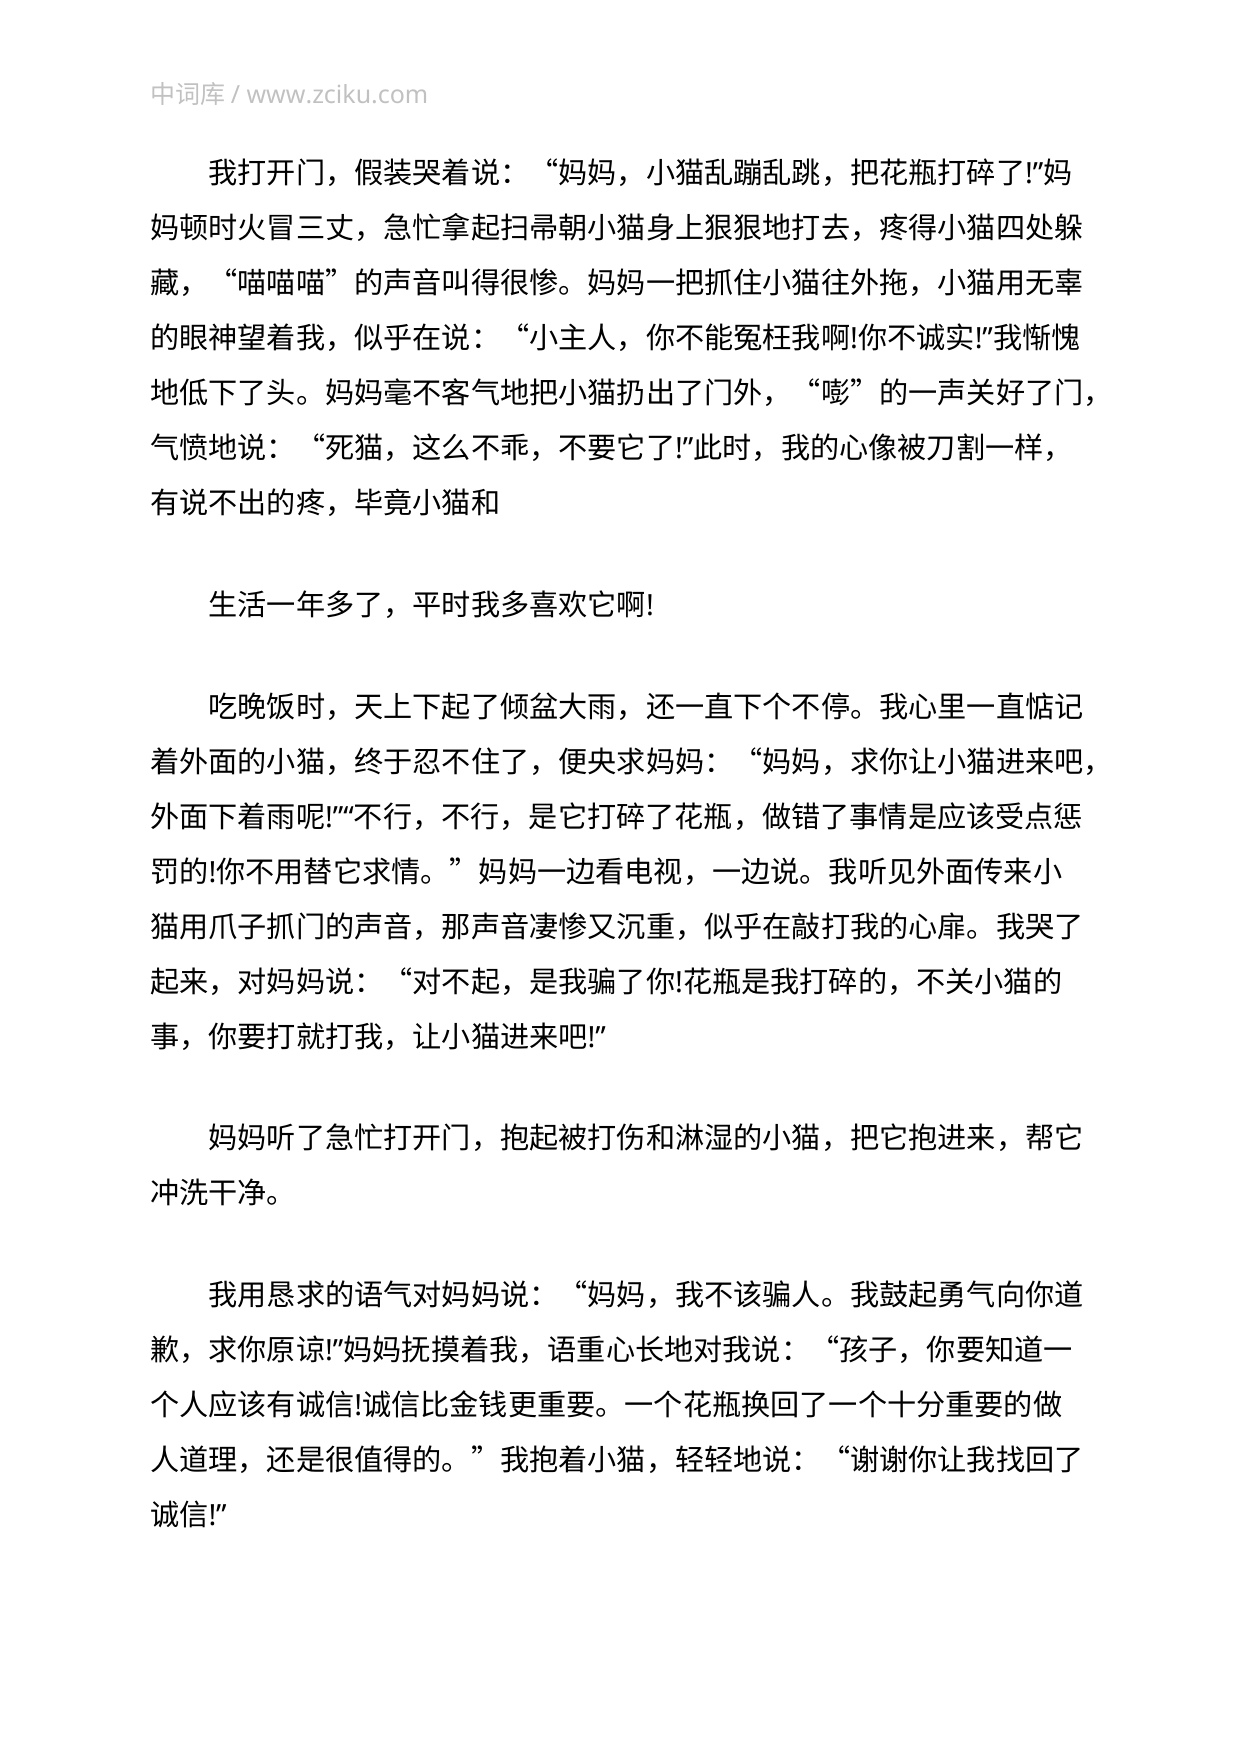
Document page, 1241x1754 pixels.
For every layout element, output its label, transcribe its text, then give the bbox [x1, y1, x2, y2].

text 妈妈听了急忙打开门，抱起被打伤和淋湿的小猫，把它抱进来，帮它冲洗干净。 [150, 1115, 1090, 1212]
text 我打开门，假装哭着说：“妈妈，小猫乱蹦乱跳，把花瓶打碎了!”妈妈顿时火冒三丈，急忙拿起扫帚朝小猫身上狠狠地打去，疼得小猫四处躲藏，“喵喵喵”的声音叫得很惨。妈妈一把抓住小猫往外拖，小猫用无辜的眼神望着我，似乎在说：“小主人，你不能冤枉我啊!你不诚实!”我惭愧地低下了头。妈妈毫不客气地把小猫扔出了门外，“嘭”的一声关好了门，气愤地说：“死猫，这么不乖，不要它了!”此时，我的心像被刀割一样，有说不出的疼，毕竟小猫和 [150, 150, 1090, 522]
text 我用恳求的语气对妈妈说：“妈妈，我不该骗人。我鼓起勇气向你道歉，求你原谅!”妈妈抚摸着我，语重心长地对我说：“孩子，你要知道一个人应该有诚信!诚信比金钱更重要。一个花瓶换回了一个十分重要的做人道理，还是很值得的。”我抱着小猫，轻轻地说：“谢谢你让我找回了诚信!” [150, 1272, 1090, 1534]
text 吃晚饭时，天上下起了倾盆大雨，还一直下个不停。我心里一直惦记着外面的小猫，终于忍不住了，便央求妈妈：“妈妈，求你让小猫进来吧，外面下着雨呢!”“不行，不行，是它打碎了花瓶，做错了事情是应该受点惩罚的!你不用替它求情。”妈妈一边看电视，一边说。我听见外面传来小猫用爪子抓门的声音，那声音凄惨又沉重，似乎在敲打我的心扉。我哭了起来，对妈妈说：“对不起，是我骗了你!花瓶是我打碎的，不关小猫的事，你要打就打我，让小猫进来吧!” [150, 683, 1090, 1056]
text 生活一年多了，平时我多喜欢它啊! [150, 581, 1090, 624]
